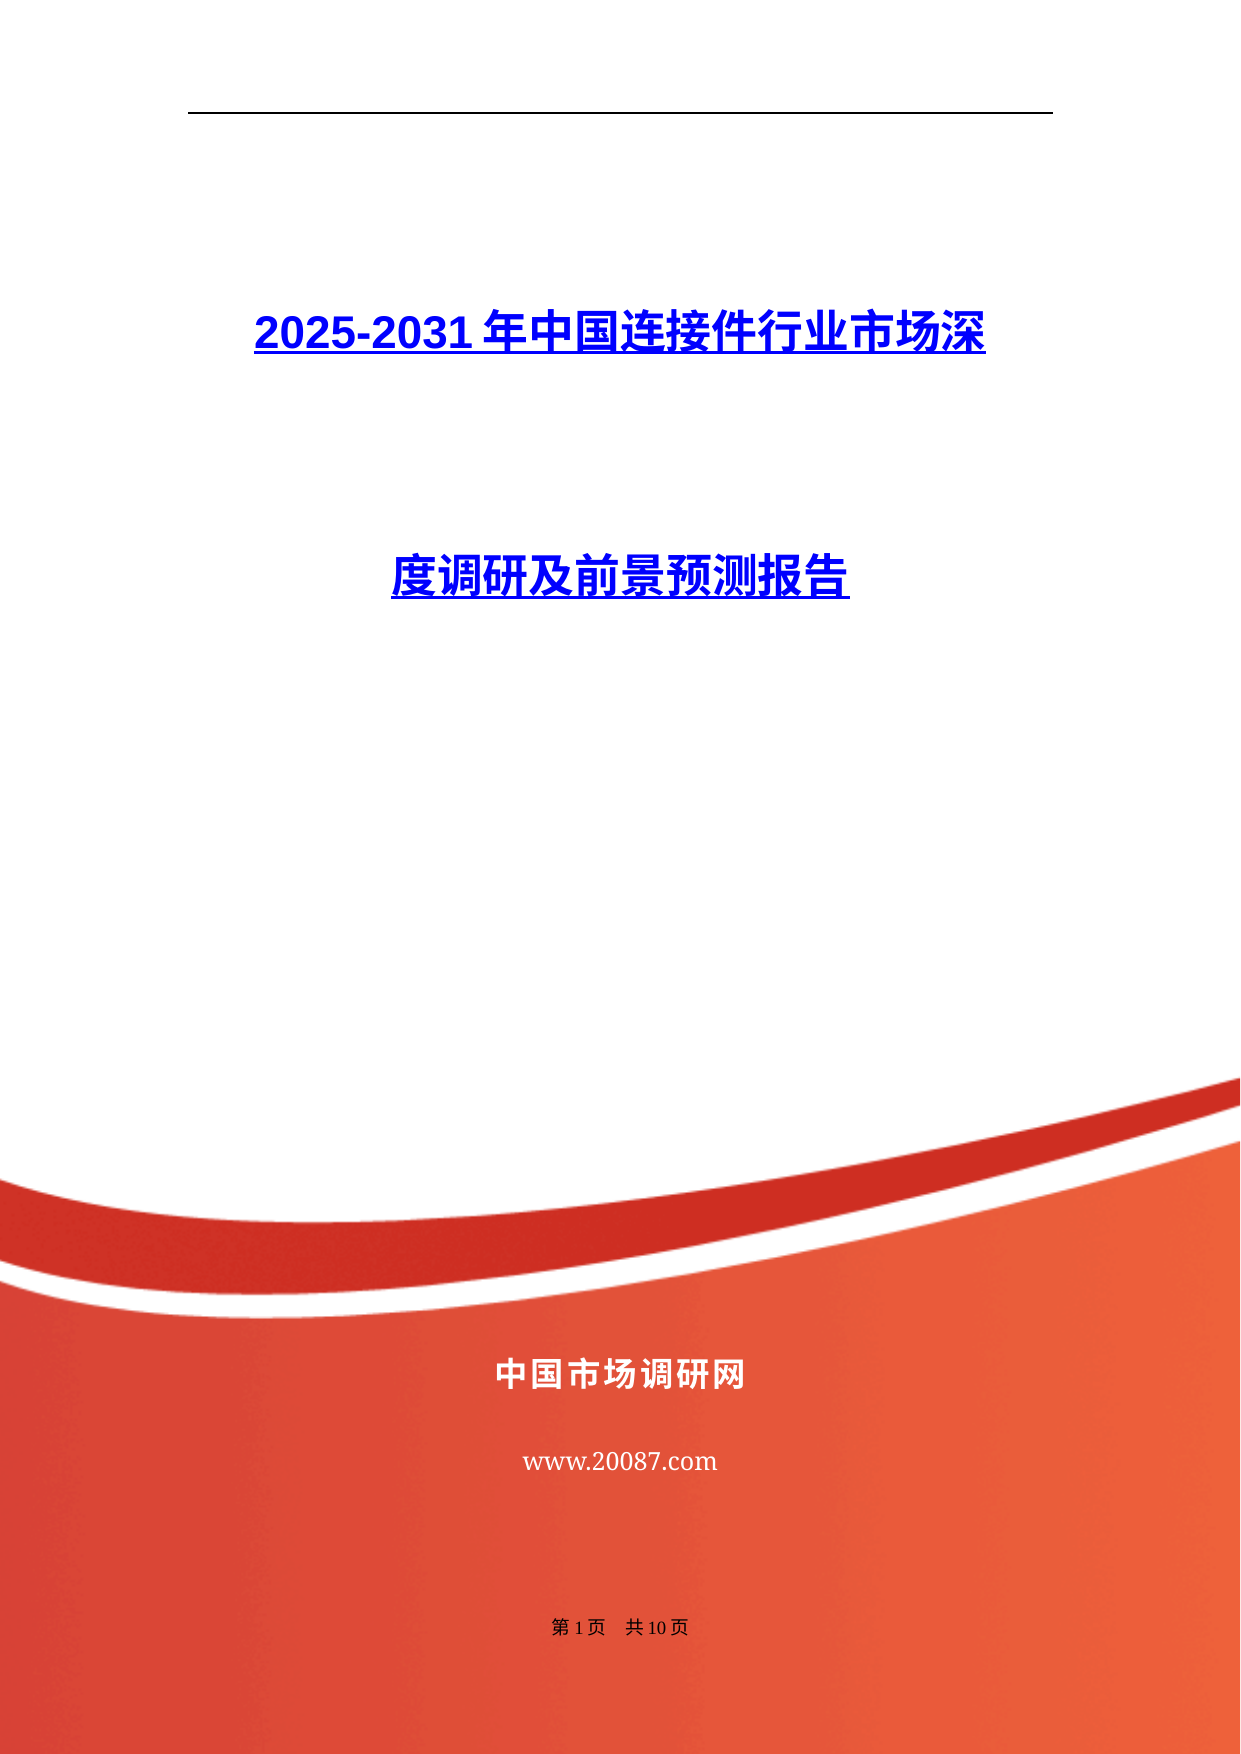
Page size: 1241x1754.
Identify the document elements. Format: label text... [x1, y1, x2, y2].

subtitle 中国市场调研网 [187, 1339, 1053, 1404]
text www.20087.com [187, 1428, 1053, 1493]
table_header 2025-2031年中国连接件行业市场深度调研及前景预测报告 [188, 207, 1053, 773]
picture [0, 1006, 1241, 1754]
